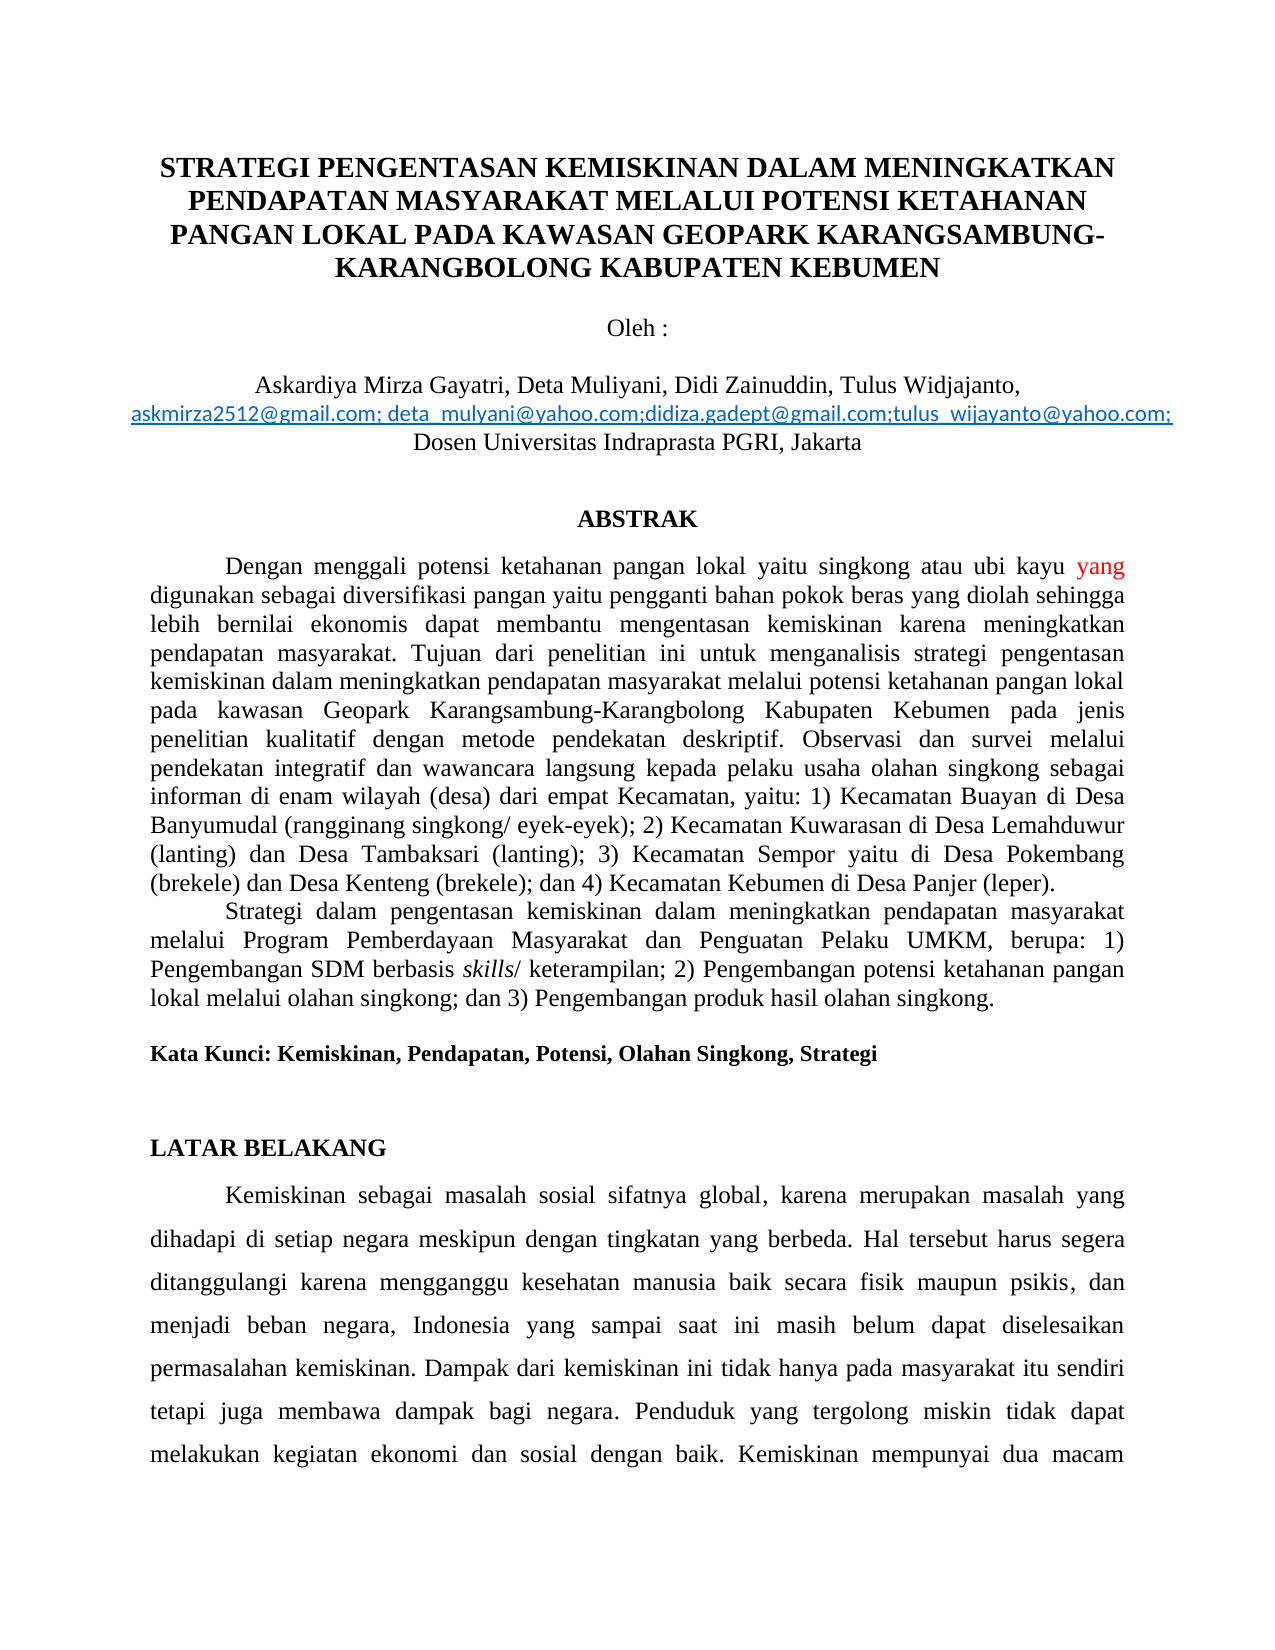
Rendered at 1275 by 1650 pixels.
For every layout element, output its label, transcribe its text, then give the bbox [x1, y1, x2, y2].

text LATAR BELAKANG [150, 1133, 1125, 1162]
text Askardiya Mirza Gayatri, Deta Muliyani, Didi Zainuddin, Tulus Widjajanto, [150, 370, 1125, 399]
text STRATEGI PENGENTASAN KEMISKINAN DALAM MENINGKATKAN PENDAPATAN MASYARAKAT MELALUI POTENSI KETAHANAN [150, 150, 1125, 217]
text Dosen Universitas Indraprasta PGRI, Jakarta [150, 427, 1125, 456]
text PANGAN LOKAL PADA KAWASAN GEOPARK KARANGSAMBUNG-KARANGBOLONG KABUPATEN KEBUMEN [150, 217, 1125, 284]
text Dengan menggali potensi ketahanan pangan lokal yaitu singkong atau ubi kayu yang digunakan sebagai diversifikasi pangan yaitu pengganti bahan pokok beras yang diolah sehingga lebih bernilai ekonomis dapat membantu mengentasan kemiskinan karena meningkatkan pendapatan masyarakat. Tujuan dari penelitian ini untuk menganalisis strategi pengentasan kemiskinan dalam meningkatkan pendapatan masyarakat melalui potensi ketahanan pangan lokal pada kawasan Geopark Karangsambung-Karangbolong Kabupaten Kebumen pada jenis penelitian kualitatif dengan metode pendekatan deskriptif. Observasi dan survei melalui pendekatan integratif dan wawancara langsung kepada pelaku usaha olahan singkong sebagai informan di enam wilayah (desa) dari empat Kecamatan, yaitu: 1) Kecamatan Buayan di Desa Banyumudal (rangginang singkong/ eyek-eyek); 2) Kecamatan Kuwarasan di Desa Lemahduwur (lanting) dan Desa Tambaksari (lanting); 3) Kecamatan Sempor yaitu di Desa Pokembang (brekele) dan Desa Kenteng (brekele); dan 4) Kecamatan Kebumen di Desa Panjer (leper). [150, 551, 1125, 896]
text askmirza2512@gmail.com; deta_mulyani@yahoo.com;didiza.gadept@gmail.com;tulus_wijayanto@yahoo.com; [37, 399, 1266, 427]
text Oleh : [150, 313, 1125, 342]
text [150, 1181, 1125, 1468]
text Strategi dalam pengentasan kemiskinan dalam meningkatkan pendapatan masyarakat melalui Program Pemberdayaan Masyarakat dan Penguatan Pelaku UMKM, berupa: 1) Pengembangan SDM berbasis skills/ keterampilan; 2) Pengembangan potensi ketahanan pangan lokal melalui olahan singkong; dan 3) Pengembangan produk hasil olahan singkong. [150, 896, 1125, 1011]
text Kata Kunci: Kemiskinan, Pendapatan, Potensi, Olahan Singkong, Strategi [150, 1040, 1125, 1066]
text ABSTRAK [150, 504, 1125, 532]
